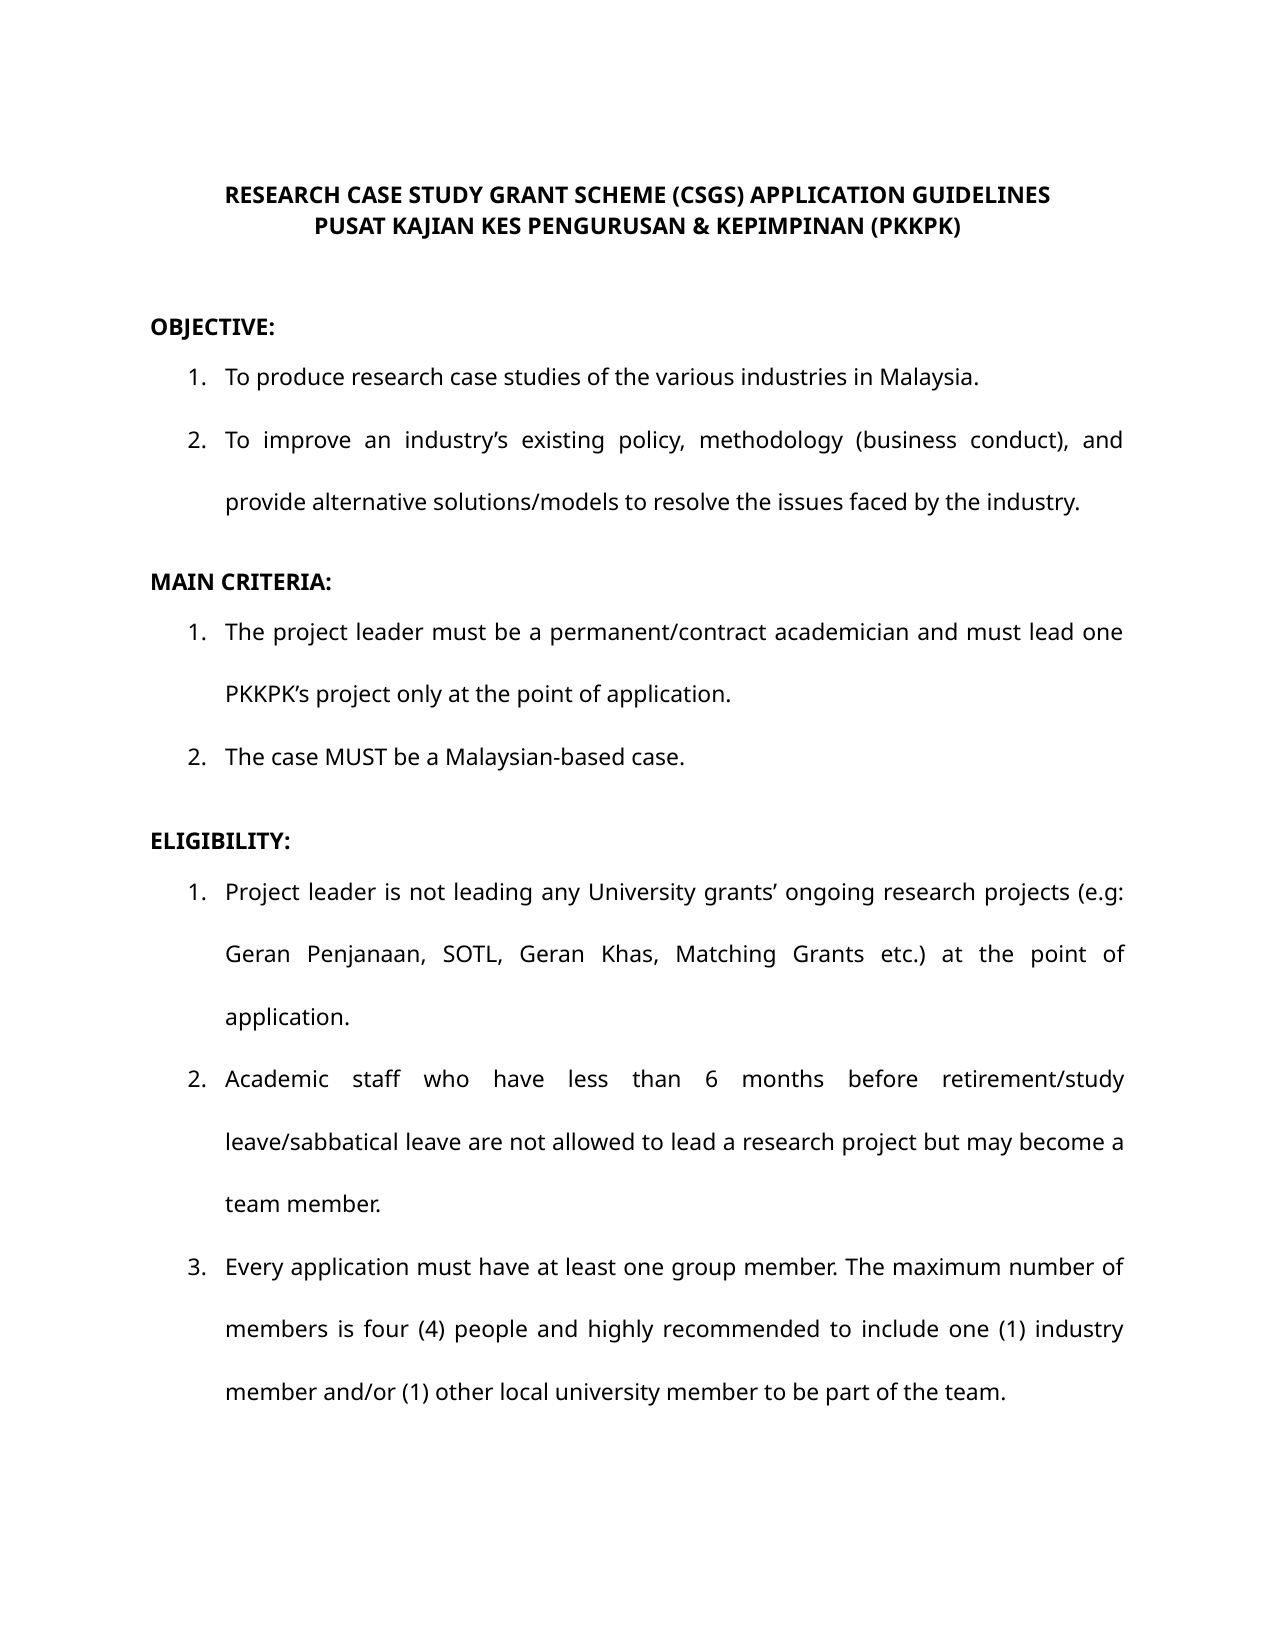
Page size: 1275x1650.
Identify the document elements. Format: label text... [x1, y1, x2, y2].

text MAIN CRITERIA: [150, 565, 1125, 597]
list Project leader is not leading any University grants’ ongoing research projects (e.g: Geran Penjanaan, SOTL, Geran Khas, Matching Grants etc.) at the point of application. [187, 875, 1125, 1032]
text ELIGIBILITY: [150, 825, 1125, 856]
text RESEARCH CASE STUDY GRANT SCHEME (CSGS) APPLICATION GUIDELINES [150, 179, 1125, 210]
text OBJECTIVE: [150, 311, 1125, 342]
list The case MUST be a Malaysian-based case. [187, 741, 1125, 772]
list Every application must have at least one group member. The maximum number of members is four (4) people and highly recommended to include one (1) industry member and/or (1) other local university member to be part of the team. [187, 1250, 1125, 1407]
list To improve an industry’s existing policy, methodology (business conduct), and provide alternative solutions/models to resolve the issues faced by the industry. [187, 424, 1125, 517]
list Academic staff who have less than 6 months before retirement/study leave/sabbatical leave are not allowed to lead a research project but may become a team member. [187, 1063, 1125, 1219]
text PUSAT KAJIAN KES PENGURUSAN & KEPIMPINAN (PKKPK) [150, 210, 1125, 241]
list To produce research case studies of the various industries in Malaysia. [187, 361, 1125, 392]
list The project leader must be a permanent/contract academician and must lead one PKKPK’s project only at the point of application. [187, 616, 1125, 709]
